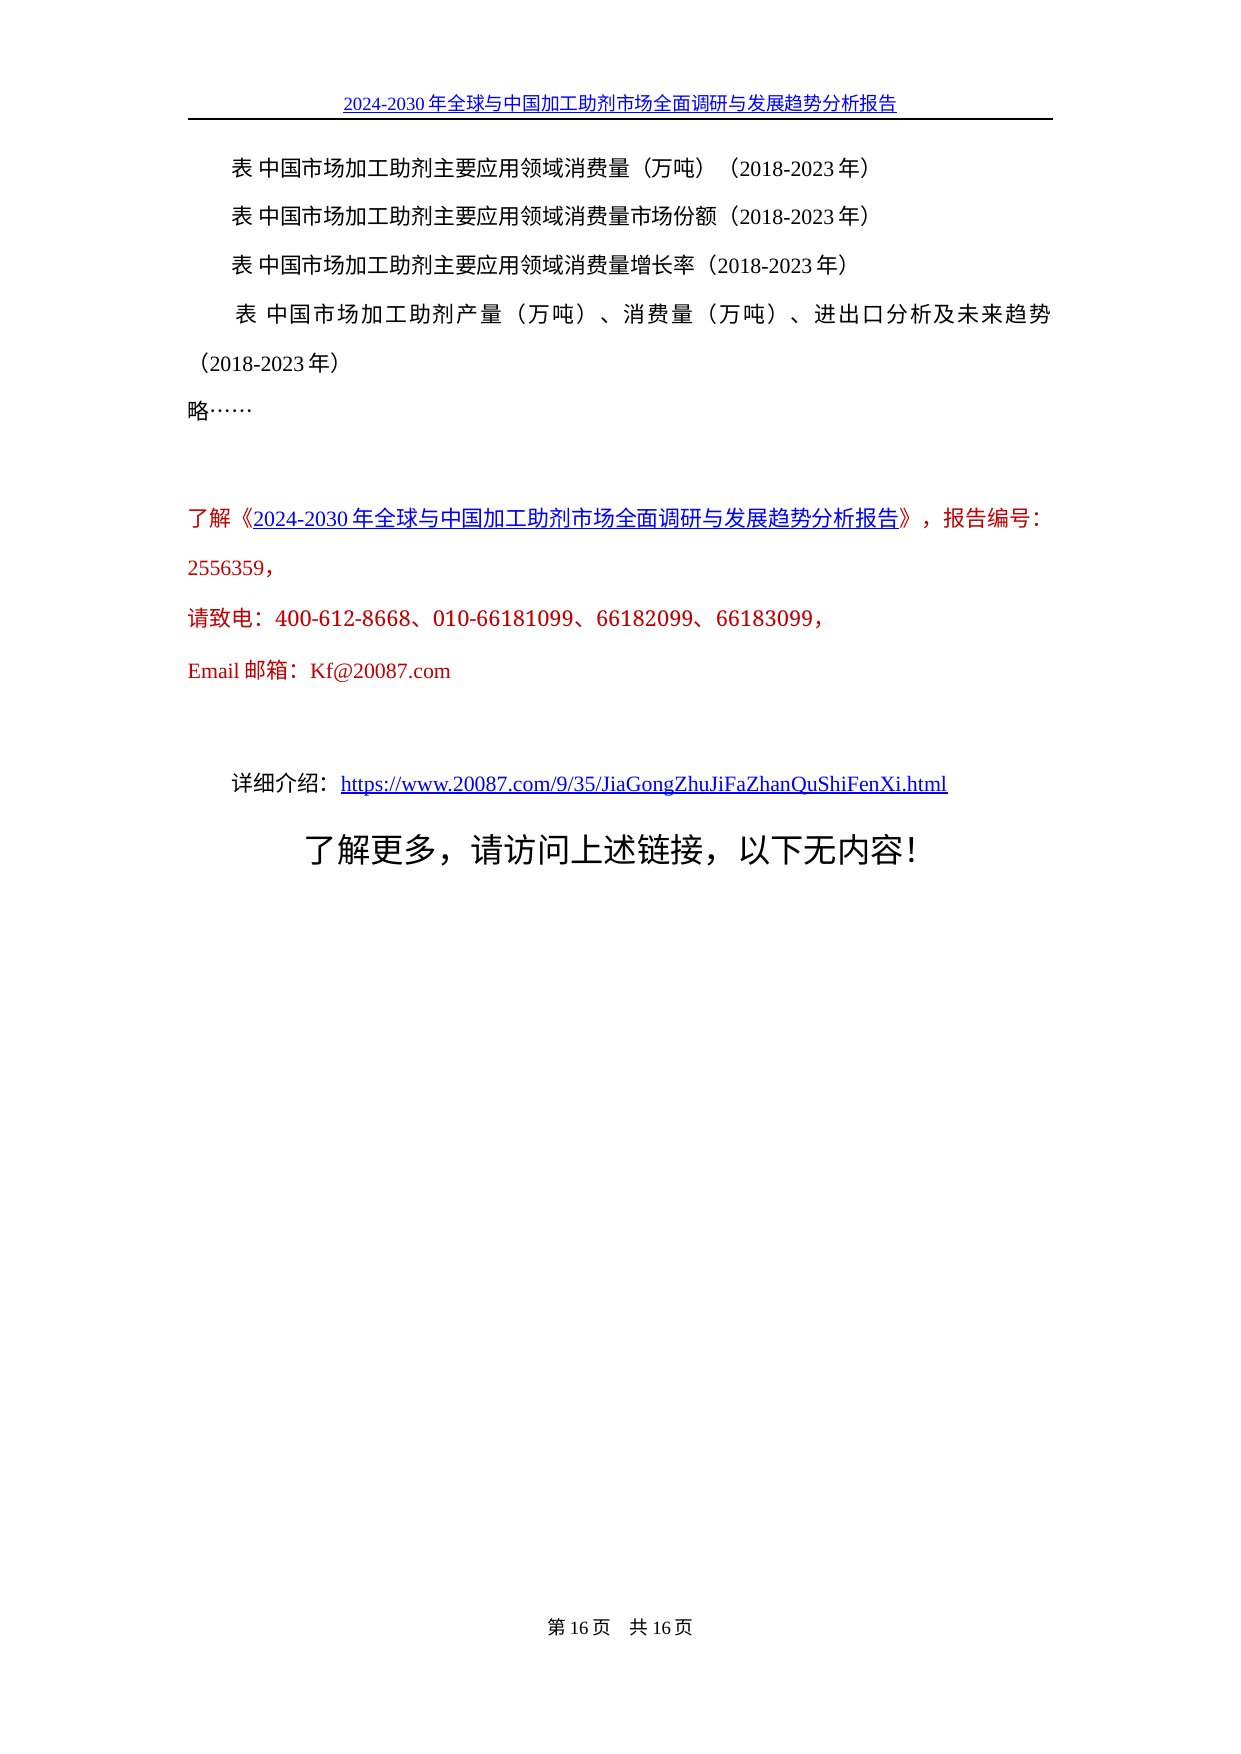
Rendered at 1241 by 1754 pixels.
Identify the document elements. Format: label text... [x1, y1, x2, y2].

text Email邮箱：Kf@20087.com [187, 652, 1053, 685]
text 了解《2024-2030年全球与中国加工助剂市场全面调研与发展趋势分析报告》，报告编号：2556359， [187, 500, 1053, 582]
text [187, 150, 1053, 426]
text 请致电：400-612-8668、010-66181099、66182099、66183099， [187, 601, 1053, 633]
title 了解更多，请访问上述链接，以下无内容！ [187, 815, 1053, 880]
text 详细介绍：https://www.20087.com/9/35/JiaGongZhuJiFaZhanQuShiFenXi.html [187, 765, 1053, 798]
